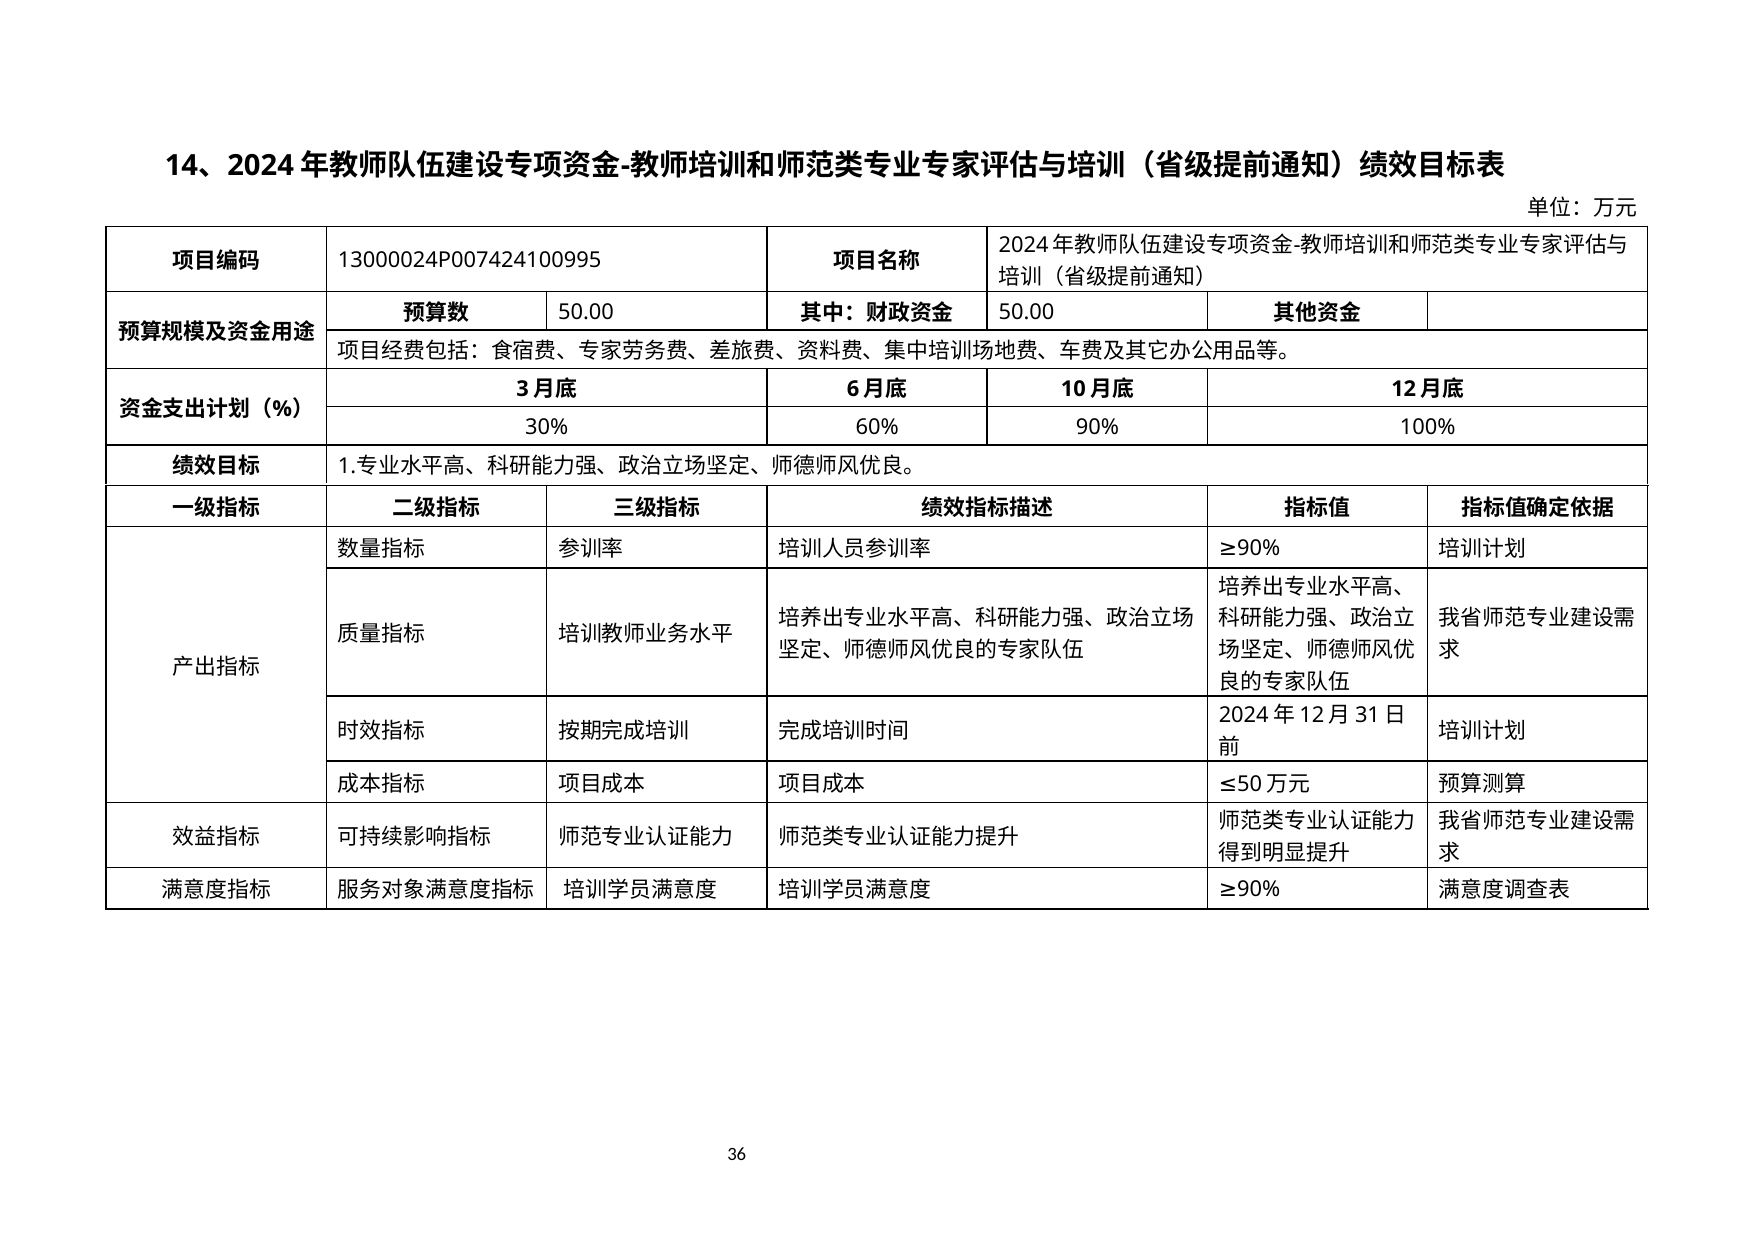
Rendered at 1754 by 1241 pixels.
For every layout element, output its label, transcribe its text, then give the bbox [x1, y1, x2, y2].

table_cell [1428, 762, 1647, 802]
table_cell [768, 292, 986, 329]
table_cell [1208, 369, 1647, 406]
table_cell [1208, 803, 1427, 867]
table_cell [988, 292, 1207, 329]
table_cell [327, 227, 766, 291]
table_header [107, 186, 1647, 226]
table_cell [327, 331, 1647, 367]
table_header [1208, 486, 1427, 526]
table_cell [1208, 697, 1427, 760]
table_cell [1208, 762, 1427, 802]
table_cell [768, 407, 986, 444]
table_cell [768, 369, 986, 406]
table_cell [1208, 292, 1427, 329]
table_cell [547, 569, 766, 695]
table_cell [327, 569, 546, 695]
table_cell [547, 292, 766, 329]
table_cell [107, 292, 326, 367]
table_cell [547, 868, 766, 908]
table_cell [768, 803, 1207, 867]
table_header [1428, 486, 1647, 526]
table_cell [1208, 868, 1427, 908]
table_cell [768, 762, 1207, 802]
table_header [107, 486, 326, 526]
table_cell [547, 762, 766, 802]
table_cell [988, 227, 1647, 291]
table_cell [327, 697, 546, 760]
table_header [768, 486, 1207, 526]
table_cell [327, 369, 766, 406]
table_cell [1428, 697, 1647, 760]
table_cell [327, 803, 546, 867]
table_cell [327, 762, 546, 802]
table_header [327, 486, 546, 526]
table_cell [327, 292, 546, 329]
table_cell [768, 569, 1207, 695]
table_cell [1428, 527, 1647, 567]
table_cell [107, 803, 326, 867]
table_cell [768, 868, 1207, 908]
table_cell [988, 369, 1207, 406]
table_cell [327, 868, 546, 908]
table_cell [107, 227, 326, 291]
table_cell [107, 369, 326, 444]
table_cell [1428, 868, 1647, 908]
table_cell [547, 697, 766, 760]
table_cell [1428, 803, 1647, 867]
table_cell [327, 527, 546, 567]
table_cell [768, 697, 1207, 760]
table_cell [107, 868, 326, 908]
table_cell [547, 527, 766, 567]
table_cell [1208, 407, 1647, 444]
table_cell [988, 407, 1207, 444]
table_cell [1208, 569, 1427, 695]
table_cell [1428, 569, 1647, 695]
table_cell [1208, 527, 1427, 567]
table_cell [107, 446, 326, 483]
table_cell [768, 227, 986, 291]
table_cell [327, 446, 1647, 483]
text 14、2024年教师队伍建设专项资金-教师培训和师范类专业专家评估与培训（省级提前通知）绩效目标表 [106, 142, 1648, 184]
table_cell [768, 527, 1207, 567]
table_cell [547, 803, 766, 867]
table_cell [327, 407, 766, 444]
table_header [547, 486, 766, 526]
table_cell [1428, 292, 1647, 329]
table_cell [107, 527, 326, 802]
